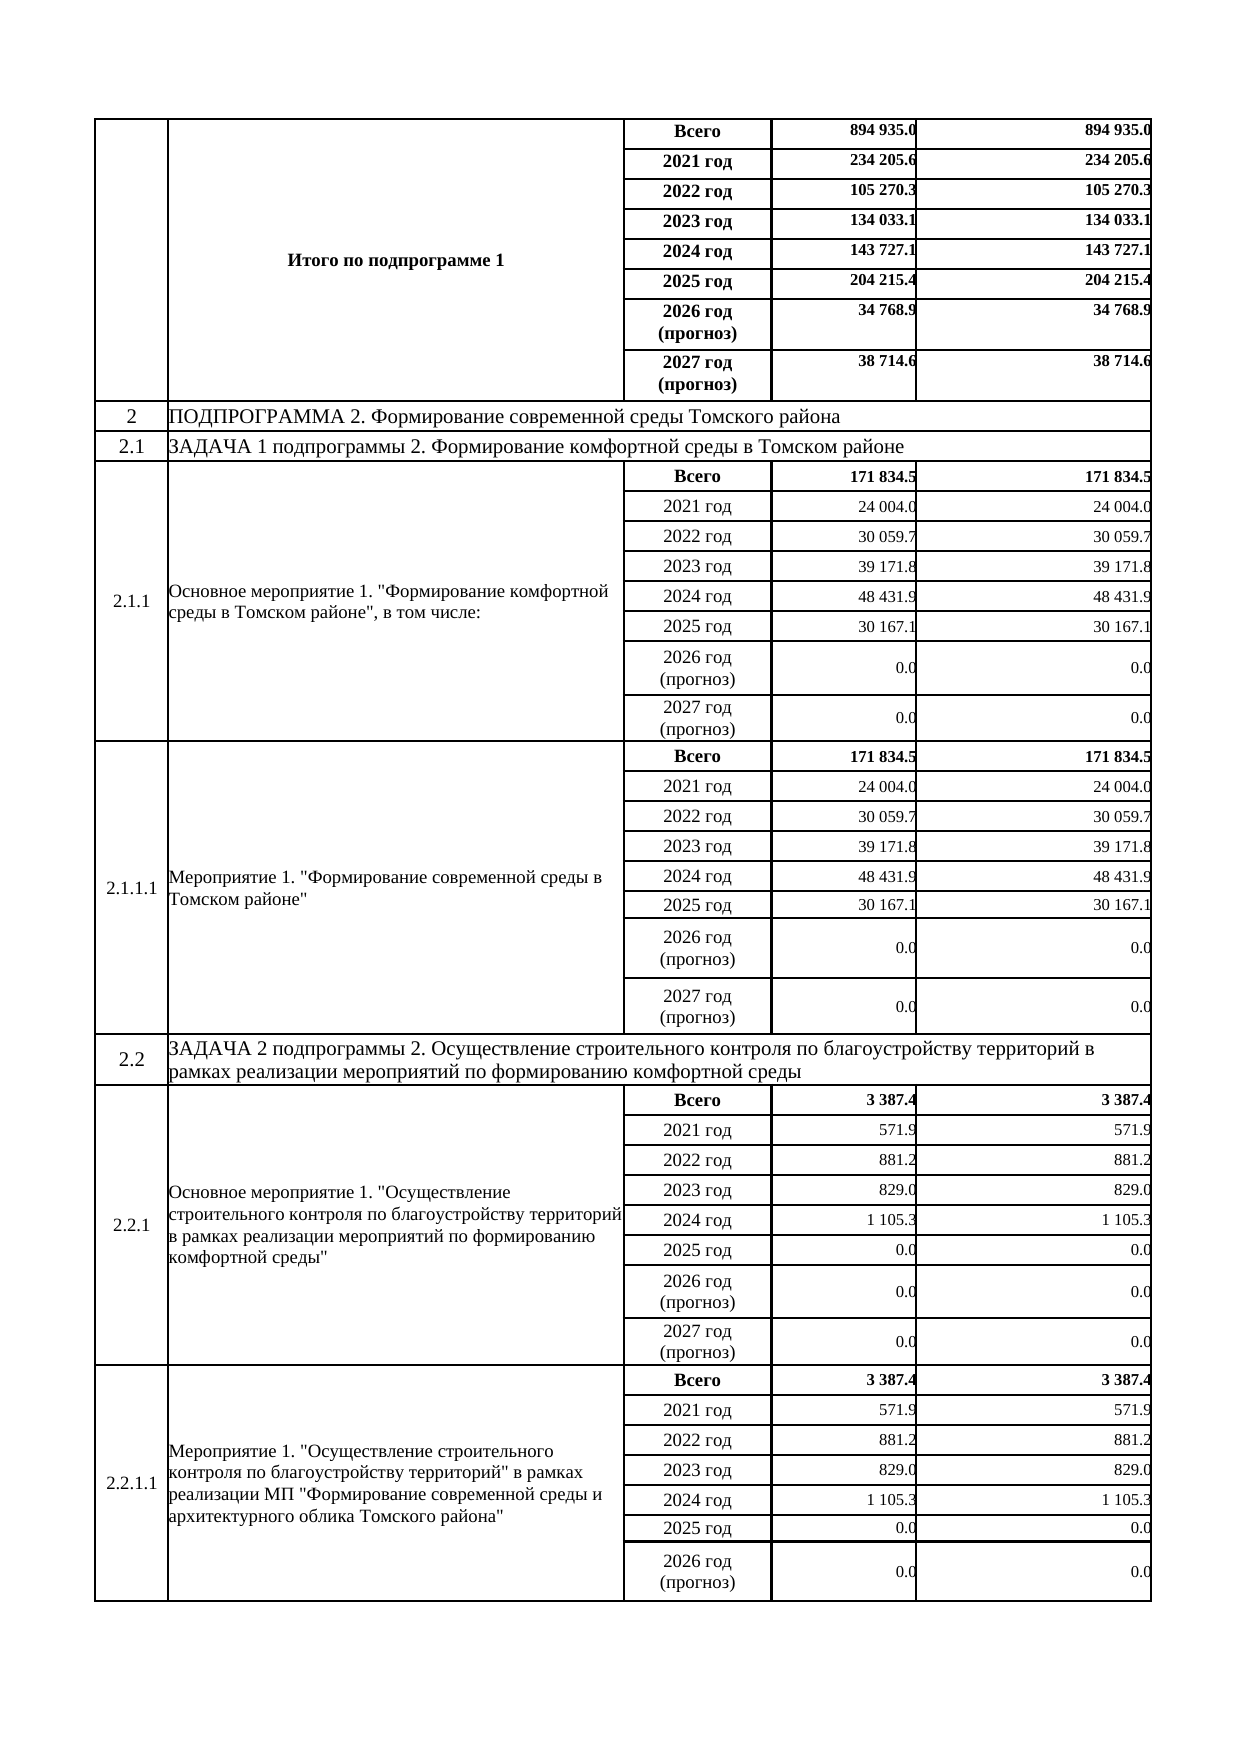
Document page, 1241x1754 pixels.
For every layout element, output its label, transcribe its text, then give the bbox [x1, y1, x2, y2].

table_cell 0.0 [773, 1543, 915, 1600]
table_cell 2022 год [625, 1146, 770, 1173]
table_cell 2026 год (прогноз) [625, 1266, 770, 1317]
table_cell 0.0 [917, 979, 1150, 1033]
table_cell 1 105.3 [917, 1486, 1150, 1513]
table_cell 30 167.1 [773, 892, 915, 917]
table_cell 2024 год [625, 582, 770, 610]
table_cell 2024 год [625, 1486, 770, 1513]
table_cell 3 387.4 [917, 1366, 1150, 1393]
table_cell 171 834.5 [917, 742, 1150, 770]
table_cell 0.0 [917, 1516, 1150, 1540]
table_cell 881.2 [773, 1146, 915, 1173]
table_cell 2023 год [625, 832, 770, 860]
table_cell Всего [625, 742, 770, 770]
table_cell 2021 год [625, 492, 770, 520]
table_cell ПОДПРОГРАММА 2. Формирование современной среды Томского района [169, 402, 1150, 430]
table_cell 134 033.1 [773, 210, 915, 238]
table_cell 0.0 [917, 1319, 1150, 1363]
table_cell Мероприятие 1. "Осуществление строительного контроля по благоустройству территорий" в рамках реализации МП "Формирование современной среды и архитектурного облика Томского района" [169, 1366, 623, 1600]
table_cell 24 004.0 [773, 772, 915, 800]
table_cell 30 167.1 [917, 892, 1150, 917]
table_cell 2024 год [625, 862, 770, 890]
table_cell 2023 год [625, 1176, 770, 1203]
table_cell 171 834.5 [773, 462, 915, 490]
table_cell 234 205.6 [917, 150, 1150, 178]
table_cell 171 834.5 [917, 462, 1150, 490]
table_cell 1 105.3 [917, 1206, 1150, 1233]
table_cell 0.0 [917, 1543, 1150, 1600]
table_cell 24 004.0 [773, 492, 915, 520]
table_cell 39 171.8 [917, 552, 1150, 580]
table_cell 2022 год [625, 180, 770, 208]
table_cell 2025 год [625, 1516, 770, 1540]
table_cell 571.9 [773, 1116, 915, 1143]
table_cell 2022 год [625, 522, 770, 550]
table_cell ЗАДАЧА 1 подпрограммы 2. Формирование комфортной среды в Томском районе [169, 432, 1150, 460]
table_cell 39 171.8 [773, 552, 915, 580]
table_cell 0.0 [917, 642, 1150, 694]
table_cell 881.2 [917, 1426, 1150, 1453]
table_cell 24 004.0 [917, 772, 1150, 800]
table_cell 2027 год (прогноз) [625, 1319, 770, 1363]
table_cell 30 059.7 [773, 522, 915, 550]
table_cell 2027 год (прогноз) [625, 696, 770, 740]
table_cell 2.2 [96, 1035, 167, 1083]
table_cell 204 215.4 [773, 270, 915, 298]
table_cell 105 270.3 [773, 180, 915, 208]
table_cell 0.0 [917, 696, 1150, 740]
table_cell 30 167.1 [917, 612, 1150, 640]
table_cell 2021 год [625, 1396, 770, 1423]
table_cell Всего [625, 1366, 770, 1393]
table_cell 2027 год (прогноз) [625, 979, 770, 1033]
table_cell 881.2 [773, 1426, 915, 1453]
table_cell 0.0 [773, 979, 915, 1033]
table_cell 48 431.9 [773, 582, 915, 610]
table_cell 2026 год (прогноз) [625, 300, 770, 349]
table_cell 3 387.4 [773, 1366, 915, 1393]
table_cell 134 033.1 [917, 210, 1150, 238]
table_cell 143 727.1 [773, 240, 915, 268]
table_cell 2024 год [625, 1206, 770, 1233]
table_cell 571.9 [917, 1396, 1150, 1423]
table_cell 0.0 [917, 919, 1150, 977]
table_cell 3 387.4 [917, 1086, 1150, 1113]
table_cell 2026 год (прогноз) [625, 642, 770, 694]
table_cell 0.0 [773, 1236, 915, 1263]
table_cell 829.0 [917, 1176, 1150, 1203]
table_cell 0.0 [773, 642, 915, 694]
table_cell 38 714.6 [773, 351, 915, 400]
table_cell Итого по подпрограмме 1 [169, 120, 623, 400]
table_cell 30 059.7 [917, 522, 1150, 550]
table_cell 0.0 [773, 1516, 915, 1540]
table_cell 2.1.1 [96, 462, 167, 740]
table_cell 2026 год (прогноз) [625, 919, 770, 977]
table_cell 2.2.1 [96, 1086, 167, 1363]
table_cell 2027 год (прогноз) [625, 351, 770, 400]
table_cell Всего [625, 1086, 770, 1113]
table_cell 571.9 [773, 1396, 915, 1423]
table_cell 30 167.1 [773, 612, 915, 640]
table_cell 2023 год [625, 552, 770, 580]
table_cell Основное мероприятие 1. "Формирование комфортной среды в Томском районе", в том числе: [169, 462, 623, 740]
table_cell 30 059.7 [917, 802, 1150, 830]
table_cell 2025 год [625, 612, 770, 640]
table_cell 38 714.6 [917, 351, 1150, 400]
table_cell Всего [625, 120, 770, 148]
table_cell 143 727.1 [917, 240, 1150, 268]
table_cell 2022 год [625, 1426, 770, 1453]
table_cell 204 215.4 [917, 270, 1150, 298]
table_cell 2.2.1.1 [96, 1366, 167, 1600]
table_cell 3 387.4 [773, 1086, 915, 1113]
table_cell 2025 год [625, 270, 770, 298]
table_cell 171 834.5 [773, 742, 915, 770]
table_cell 0.0 [773, 1266, 915, 1317]
table_cell 2022 год [625, 802, 770, 830]
table_cell 39 171.8 [773, 832, 915, 860]
table_cell 0.0 [773, 919, 915, 977]
table_cell 48 431.9 [917, 582, 1150, 610]
table_cell 829.0 [773, 1176, 915, 1203]
table_cell 0.0 [917, 1236, 1150, 1263]
table_cell [96, 120, 167, 400]
table_cell 2.1 [96, 432, 167, 460]
table_cell 571.9 [917, 1116, 1150, 1143]
table_cell 39 171.8 [917, 832, 1150, 860]
table_cell 48 431.9 [773, 862, 915, 890]
table_cell 2025 год [625, 892, 770, 917]
table_cell Мероприятие 1. "Формирование современной среды в Томском районе" [169, 742, 623, 1033]
table_cell 1 105.3 [773, 1206, 915, 1233]
table_cell 1 105.3 [773, 1486, 915, 1513]
table_cell 2021 год [625, 150, 770, 178]
table_cell 894 935.0 [917, 120, 1150, 148]
table_cell 234 205.6 [773, 150, 915, 178]
table_cell ЗАДАЧА 2 подпрограммы 2. Осуществление строительного контроля по благоустройству территорий в рамках реализации мероприятий по формированию комфортной среды [169, 1035, 1150, 1083]
table_cell 829.0 [773, 1456, 915, 1483]
table_cell 105 270.3 [917, 180, 1150, 208]
table_cell 2024 год [625, 240, 770, 268]
table_cell 829.0 [917, 1456, 1150, 1483]
table_cell 2021 год [625, 1116, 770, 1143]
table_cell 894 935.0 [773, 120, 915, 148]
table_cell 34 768.9 [773, 300, 915, 349]
table_cell 2026 год (прогноз) [625, 1543, 770, 1600]
table_cell 2 [96, 402, 167, 430]
table_cell 34 768.9 [917, 300, 1150, 349]
table_cell Всего [625, 462, 770, 490]
table_cell 24 004.0 [917, 492, 1150, 520]
table_cell 0.0 [773, 1319, 915, 1363]
table_cell 2023 год [625, 1456, 770, 1483]
table_cell 2025 год [625, 1236, 770, 1263]
table_cell 881.2 [917, 1146, 1150, 1173]
table_cell Основное мероприятие 1. "Осуществление строительного контроля по благоустройству территорий в рамках реализации мероприятий по формированию комфортной среды" [169, 1086, 623, 1363]
table_cell 48 431.9 [917, 862, 1150, 890]
table_cell 30 059.7 [773, 802, 915, 830]
table_cell 0.0 [773, 696, 915, 740]
table_cell 2021 год [625, 772, 770, 800]
table_cell 2.1.1.1 [96, 742, 167, 1033]
table_cell 2023 год [625, 210, 770, 238]
table_cell 0.0 [917, 1266, 1150, 1317]
